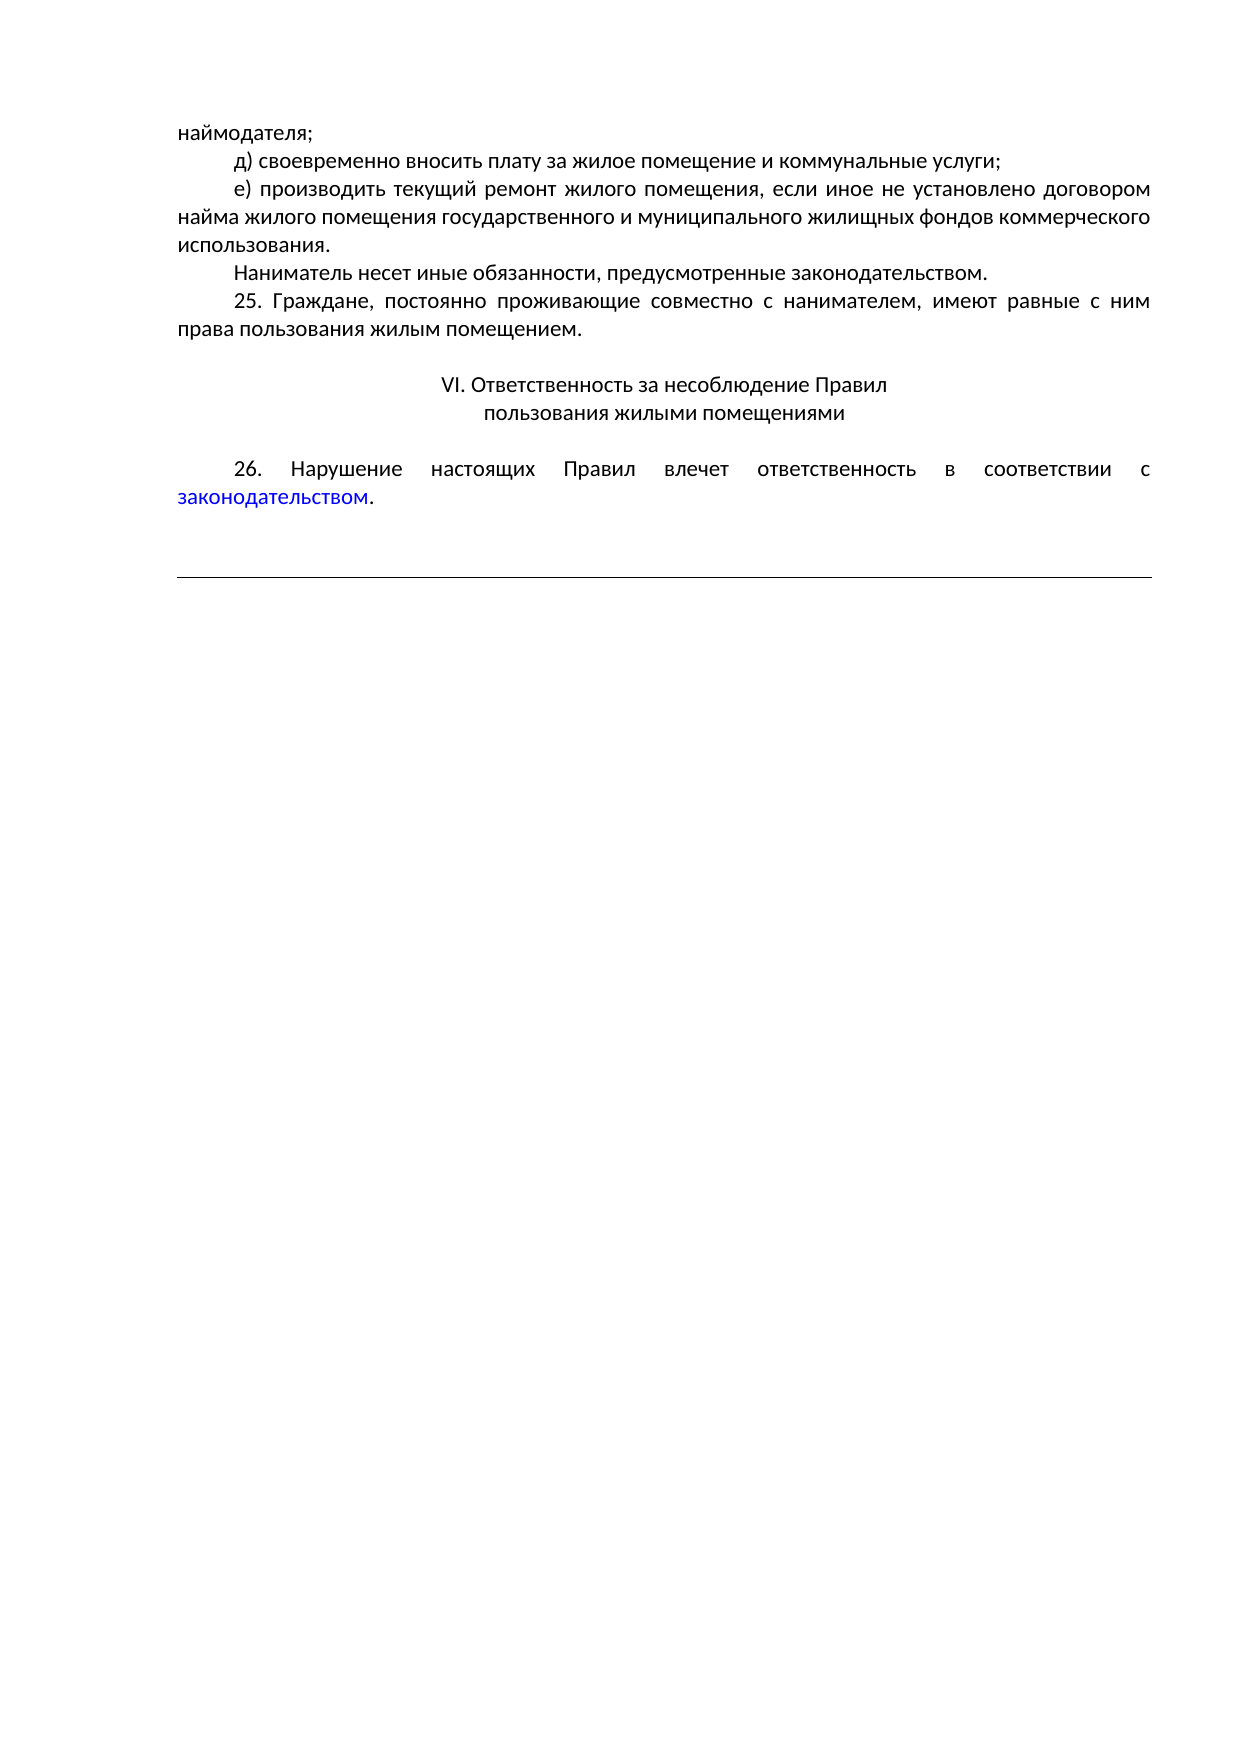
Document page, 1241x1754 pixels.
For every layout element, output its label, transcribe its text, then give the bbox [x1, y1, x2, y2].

text 26. Нарушение настоящих Правил влечет ответственность в соответствии с законодательством. [177, 454, 1152, 510]
text 25. Граждане, постоянно проживающие совместно с нанимателем, имеют равные с ним права пользования жилым помещением. [177, 286, 1152, 342]
text Наниматель несет иные обязанности, предусмотренные законодательством. [177, 258, 1152, 286]
text VI. Ответственность за несоблюдение Правил [177, 370, 1152, 398]
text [177, 118, 1152, 146]
text е) производить текущий ремонт жилого помещения, если иное не установлено договором найма жилого помещения государственного и муниципального жилищных фондов коммерческого использования. [177, 174, 1152, 258]
text пользования жилыми помещениями [177, 398, 1152, 426]
text д) своевременно вносить плату за жилое помещение и коммунальные услуги; [177, 146, 1152, 174]
